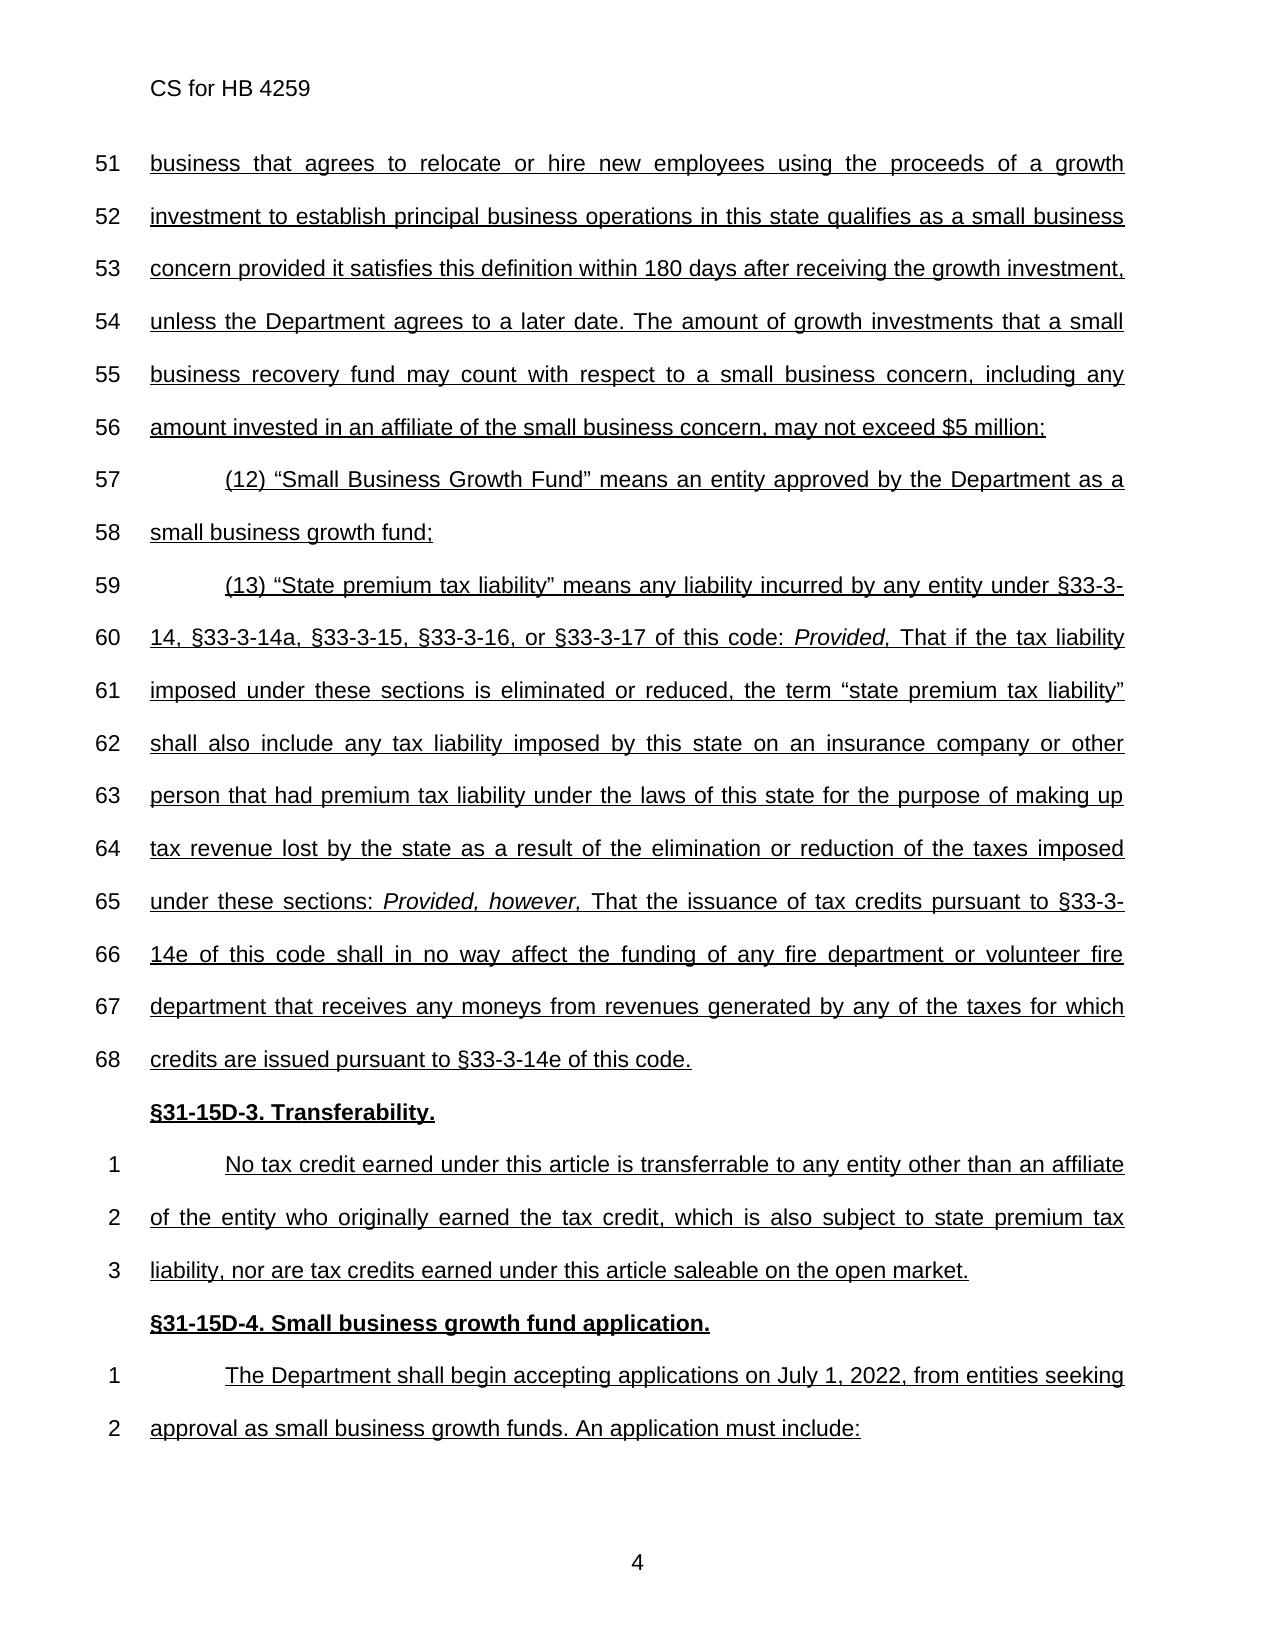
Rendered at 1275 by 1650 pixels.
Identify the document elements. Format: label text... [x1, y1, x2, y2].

text No tax credit earned under this article is transferrable to any entity other than an affiliate of the entity who originally earned the tax credit, which is also subject to state premium tax liability, nor are tax credits earned under this article saleable on the open market. [150, 1151, 1125, 1227]
text (13) “State premium tax liability” means any liability incurred by any entity under §33-3-14, §33-3-14a, §33-3-15, §33-3-16, or §33-3-17 of this code: Provided, That if the tax liability imposed under these sections is eliminated or reduced, the term “state premium tax liability” shall also include any tax liability imposed by this state on an insurance company or other person that had premium tax liability under the laws of this state for the purpose of making up tax revenue lost by the state as a result of the elimination or reduction of the taxes imposed under these sections: Provided, however, That the issuance of tax credits pursuant to §33-3-14e of this code shall in no way affect the funding of any fire department or volunteer fire department that receives any moneys from revenues generated by any of the taxes for which credits are issued pursuant to §33-3-14e of this code. [150, 754, 1125, 858]
subtitle §31-15D-4. Small business growth fund application. [150, 1309, 1125, 1336]
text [150, 174, 1125, 225]
text (13) “State premium tax liability” means any liability incurred by any entity under §33-3-14, §33-3-14a, §33-3-15, §33-3-16, or §33-3-17 of this code: Provided, That if the tax liability imposed under these sections is eliminated or reduced, the term “state premium tax liability” shall also include any tax liability imposed by this state on an insurance company or other person that had premium tax liability under the laws of this state for the purpose of making up tax revenue lost by the state as a result of the elimination or reduction of the taxes imposed under these sections: Provided, however, That the issuance of tax credits pursuant to §33-3-14e of this code shall in no way affect the funding of any fire department or volunteer fire department that receives any moneys from revenues generated by any of the taxes for which credits are issued pursuant to §33-3-14e of this code. [150, 912, 1125, 1016]
text No tax credit earned under this article is transferrable to any entity other than an affiliate of the entity who originally earned the tax credit, which is also subject to state premium tax liability, nor are tax credits earned under this article saleable on the open market. [150, 1228, 1125, 1283]
subtitle §31-15D-3. Transferability. [150, 1099, 1125, 1125]
text (12) “Small Business Growth Fund” means an entity approved by the Department as a small business growth fund; [150, 466, 1125, 545]
text (13) “State premium tax liability” means any liability incurred by any entity under §33-3-14, §33-3-14a, §33-3-15, §33-3-16, or §33-3-17 of this code: Provided, That if the tax liability imposed under these sections is eliminated or reduced, the term “state premium tax liability” shall also include any tax liability imposed by this state on an insurance company or other person that had premium tax liability under the laws of this state for the purpose of making up tax revenue lost by the state as a result of the elimination or reduction of the taxes imposed under these sections: Provided, however, That the issuance of tax credits pursuant to §33-3-14e of this code shall in no way affect the funding of any fire department or volunteer fire department that receives any moneys from revenues generated by any of the taxes for which credits are issued pursuant to §33-3-14e of this code. [150, 1017, 1125, 1072]
text (13) “State premium tax liability” means any liability incurred by any entity under §33-3-14, §33-3-14a, §33-3-15, §33-3-16, or §33-3-17 of this code: Provided, That if the tax liability imposed under these sections is eliminated or reduced, the term “state premium tax liability” shall also include any tax liability imposed by this state on an insurance company or other person that had premium tax liability under the laws of this state for the purpose of making up tax revenue lost by the state as a result of the elimination or reduction of the taxes imposed under these sections: Provided, however, That the issuance of tax credits pursuant to §33-3-14e of this code shall in no way affect the funding of any fire department or volunteer fire department that receives any moneys from revenues generated by any of the taxes for which credits are issued pursuant to §33-3-14e of this code. [150, 572, 1125, 647]
text The Department shall begin accepting applications on July 1, 2022, from entities seeking approval as small business growth funds. An application must include: [150, 1362, 1125, 1441]
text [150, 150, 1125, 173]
